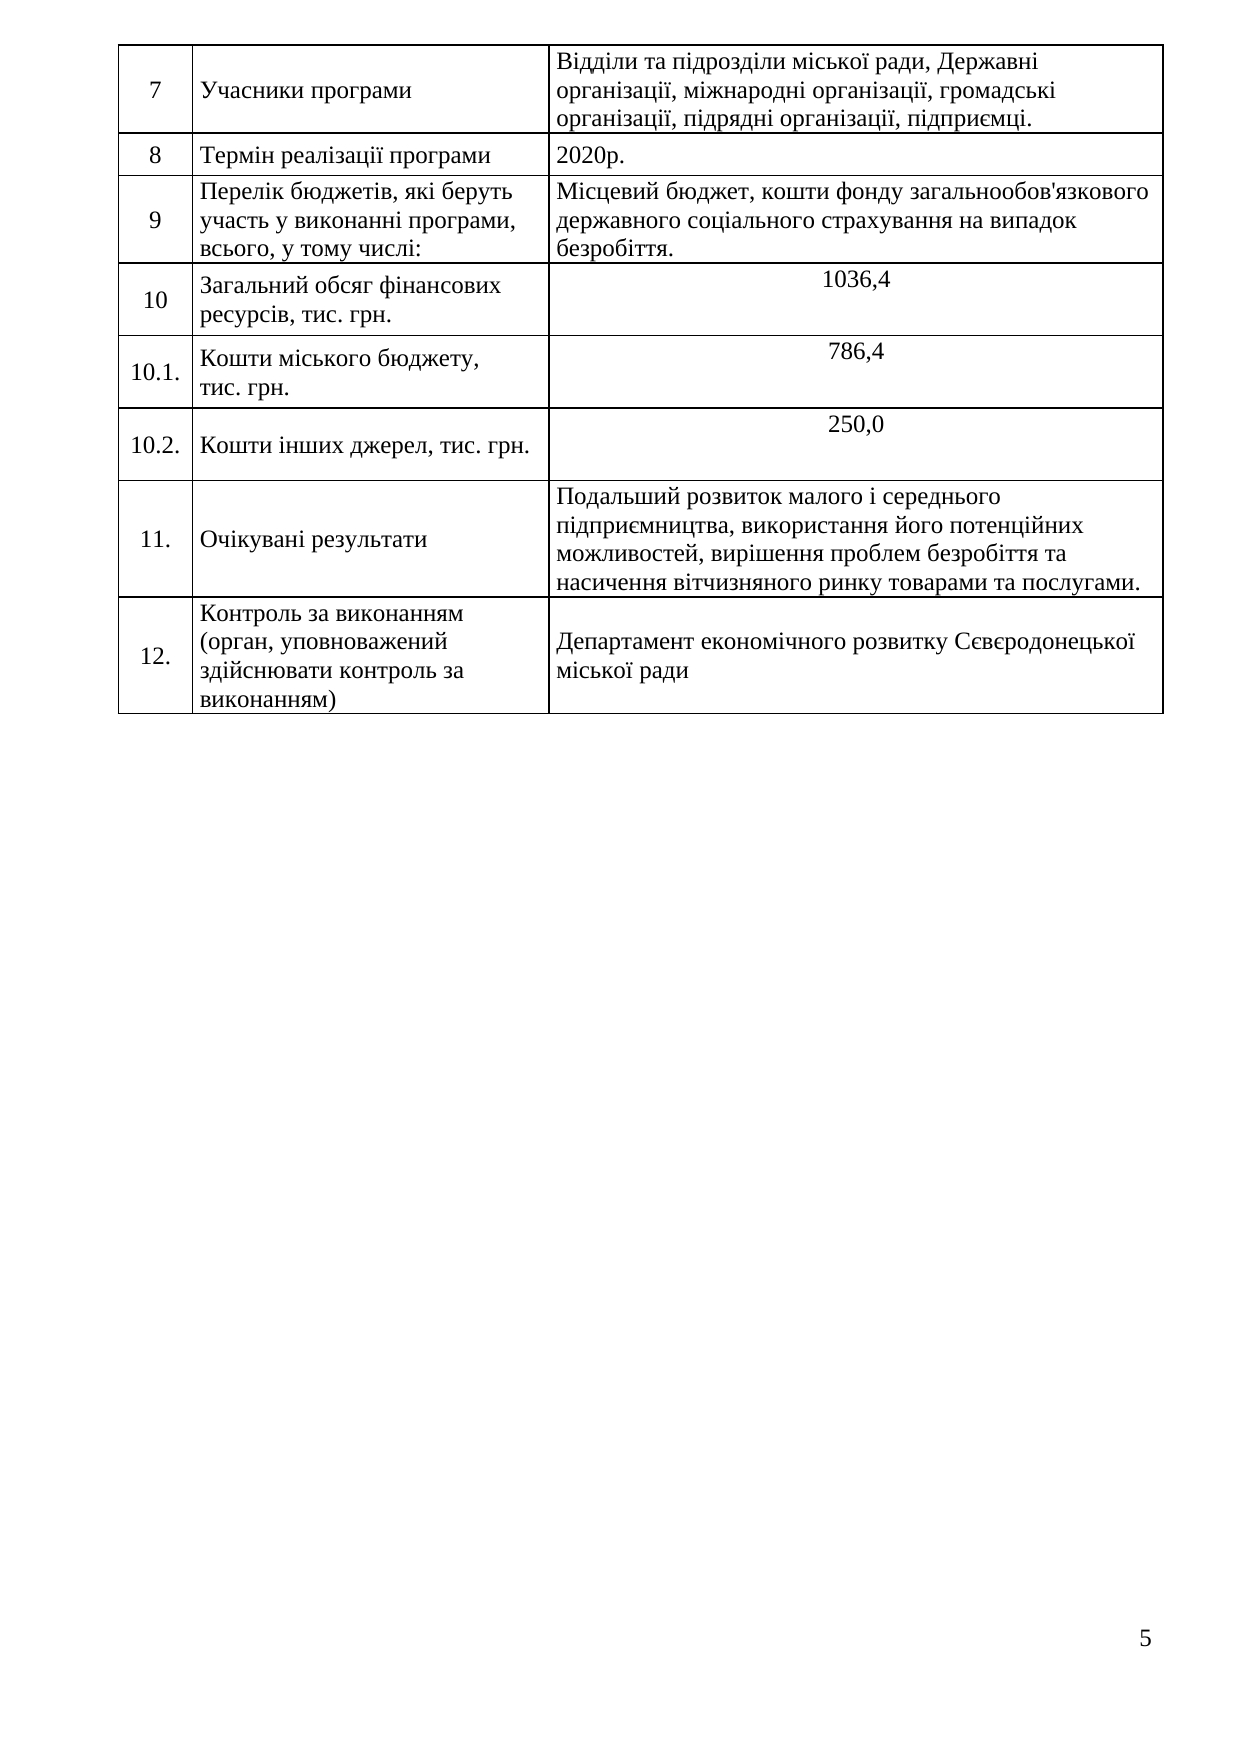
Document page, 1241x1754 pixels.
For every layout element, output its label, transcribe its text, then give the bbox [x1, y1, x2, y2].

table_cell Очікувані результати [193, 481, 548, 596]
table_cell 10 [119, 264, 192, 335]
table_cell Кошти міського бюджету, тис. грн. [193, 336, 548, 407]
table_cell 250,0 [550, 409, 1162, 479]
table_cell Перелік бюджетів, які беруть участь у виконанні програми, всього, у тому числі: [193, 176, 548, 262]
table_cell 8 [119, 134, 192, 174]
table_cell Подальший розвиток малого і середнього підприємництва, використання його потенційних можливостей, вирішення проблем безробіття та насичення вітчизняного ринку товарами та послугами. [550, 481, 1162, 596]
table_cell 12. [119, 598, 192, 713]
table_cell Контроль за виконанням (орган, уповноважений здійснювати контроль за виконанням) [193, 598, 548, 713]
table_cell Департамент економічного розвитку Сєвєродонецької міської ради [550, 598, 1162, 713]
table_cell Учасники програми [193, 46, 548, 132]
table_cell Кошти інших джерел, тис. грн. [193, 409, 548, 479]
table_cell 7 [119, 46, 192, 132]
table_cell Відділи та підрозділи міської ради, Державні організації, міжнародні організації, громадські організації, підрядні організації, підприємці. [550, 46, 1162, 132]
table_cell 10.2. [119, 409, 192, 479]
table_cell 2020р. [550, 134, 1162, 174]
table_cell 1036,4 [550, 264, 1162, 335]
table_cell 11. [119, 481, 192, 596]
table_cell Загальний обсяг фінансових ресурсів, тис. грн. [193, 264, 548, 335]
table_cell 9 [119, 176, 192, 262]
table_cell Термін реалізації програми [193, 134, 548, 174]
table_cell Місцевий бюджет, кошти фонду загальнообов'язкового державного соціального страхування на випадок безробіття. [550, 176, 1162, 262]
table_cell 10.1. [119, 336, 192, 407]
table_cell 786,4 [550, 336, 1162, 407]
